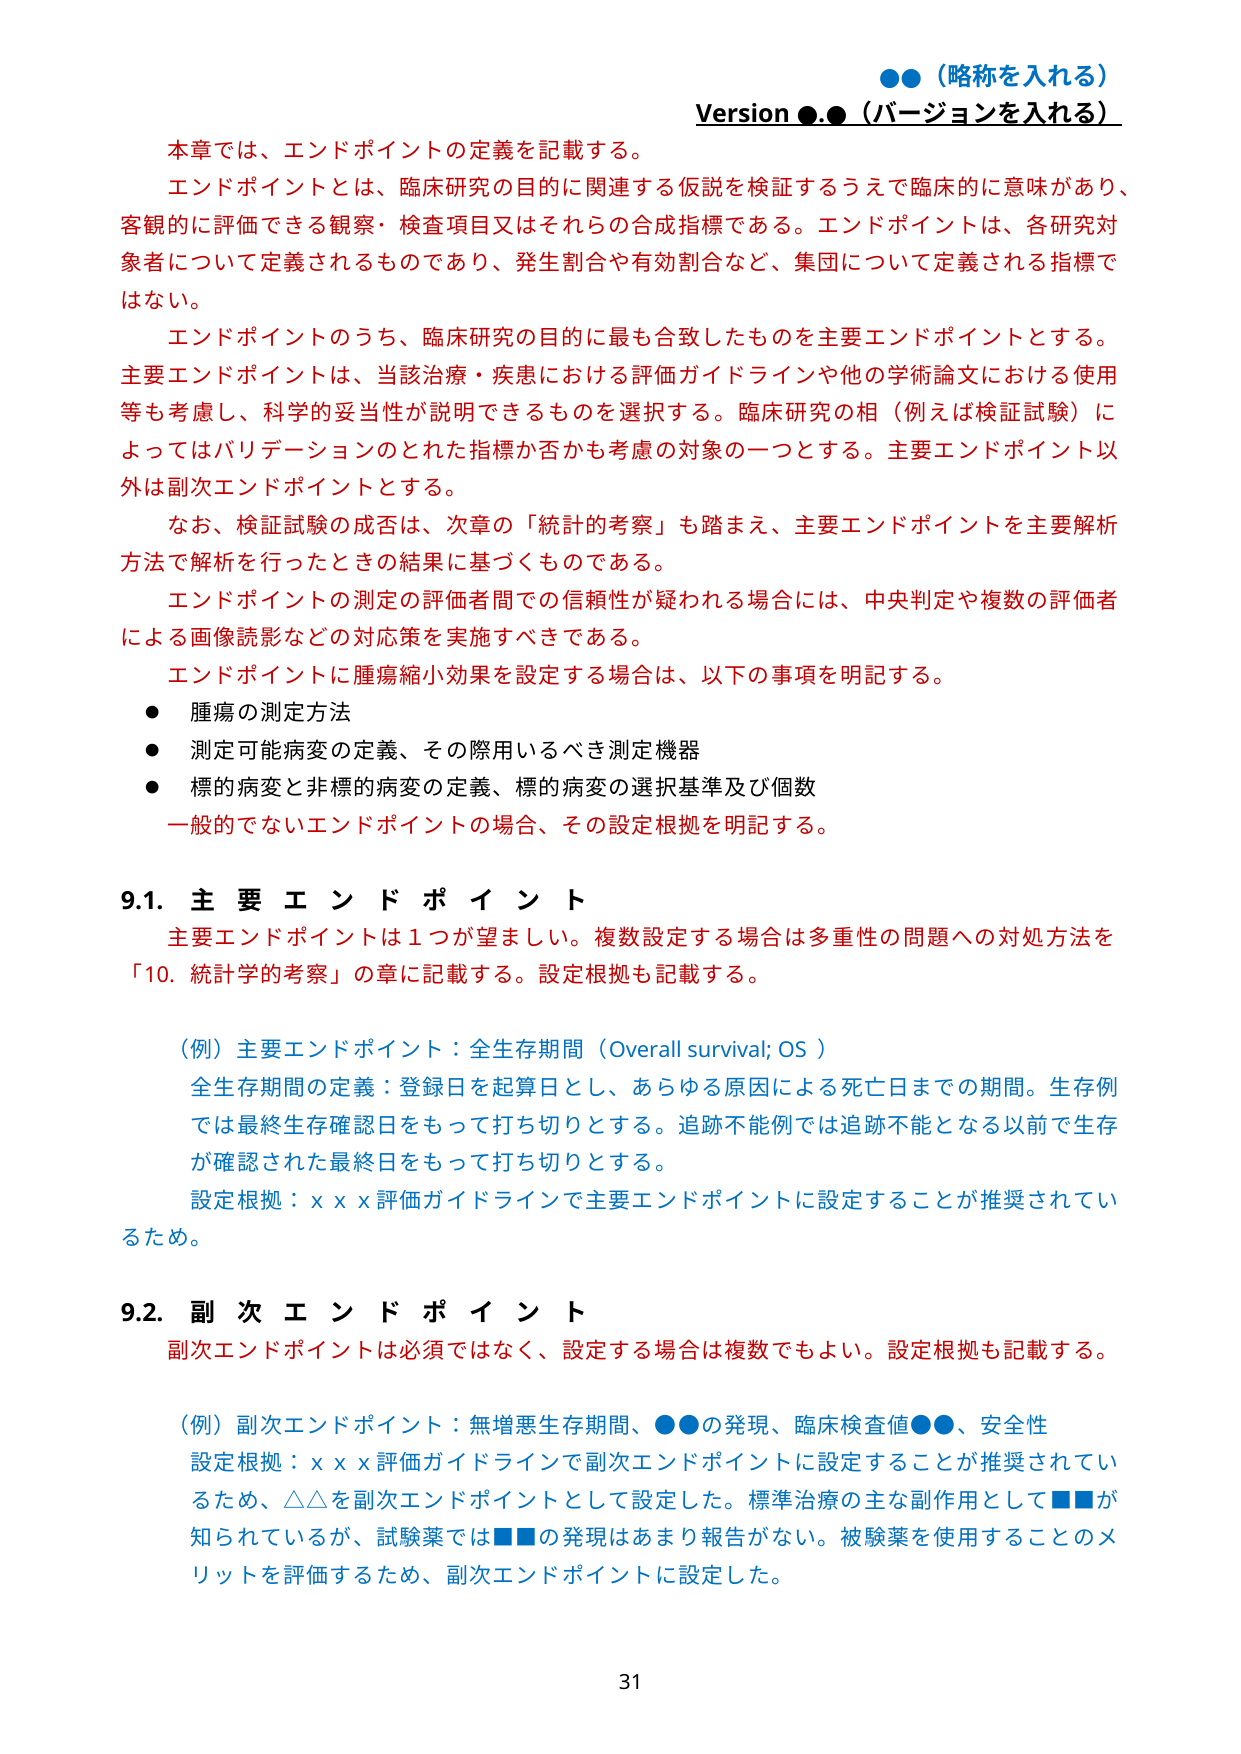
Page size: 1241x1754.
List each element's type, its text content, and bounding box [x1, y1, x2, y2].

text 設定根拠：ｘｘｘ評価ガイドラインで主要エンドポイントに設定することが推奨されているため。 [121, 1180, 1119, 1255]
subtitle 9.2. 副次エンドポイント [121, 1292, 1119, 1330]
text エンドポイントに腫瘍縮小効果を設定する場合は、以下の事項を明記する。 [121, 655, 1119, 692]
text （例）主要エンドポイント：全生存期間（Overall survival; OS） [121, 1030, 1119, 1067]
subtitle 9.1. 主要エンドポイント [121, 880, 1119, 917]
text 一般的でないエンドポイントの場合、その設定根拠を明記する。 [121, 805, 1119, 842]
text なお、検証試験の成否は、次章の「統計的考察」も踏まえ、主要エンドポイントを主要解析方法で解析を行ったときの結果に基づくものである。 [121, 505, 1119, 580]
text エンドポイントの測定の評価者間での信頼性が疑われる場合には、中央判定や複数の評価者による画像読影などの対応策を実施すべきである。 [121, 580, 1119, 655]
list 腫瘍の測定方法 [142, 692, 1119, 730]
list 標的病変と非標的病変の定義、標的病変の選択基準及び個数 [142, 767, 1119, 805]
list 測定可能病変の定義、その際用いるべき測定機器 [142, 730, 1119, 767]
text 主要エンドポイントは１つが望ましい。複数設定する場合は多重性の問題への対処方法を「10. 統計学的考察」の章に記載する。設定根拠も記載する。 [121, 917, 1119, 992]
text 本章では、エンドポイントの定義を記載する。 [121, 130, 1119, 167]
text 設定根拠：ｘｘｘ評価ガイドラインで副次エンドポイントに設定することが推奨されているため、△△を副次エンドポイントとして設定した。標準治療の主な副作用として■■が知られているが、試験薬では■■の発現はあまり報告がない。被験薬を使用することのメリットを評価するため、副次エンドポイントに設定した。 [167, 1442, 1119, 1592]
text 全生存期間の定義：登録日を起算日とし、あらゆる原因による死亡日までの期間。生存例では最終生存確認日をもって打ち切りとする。追跡不能例では追跡不能となる以前で生存が確認された最終日をもって打ち切りとする。 [167, 1067, 1119, 1180]
text 副次エンドポイントは必須ではなく、設定する場合は複数でもよい。設定根拠も記載する。 [121, 1330, 1119, 1367]
text エンドポイントのうち、臨床研究の目的に最も合致したものを主要エンドポイントとする。主要エンドポイントは、当該治療・疾患における評価ガイドラインや他の学術論文における使用等も考慮し、科学的妥当性が説明できるものを選択する。臨床研究の相（例えば検証試験）によってはバリデーションのとれた指標か否かも考慮の対象の一つとする。主要エンドポイント以外は副次エンドポイントとする。 [121, 317, 1119, 505]
text （例）副次エンドポイント：無増悪生存期間、●●の発現、臨床検査値●●、安全性 [121, 1405, 1119, 1442]
text エンドポイントとは、臨床研究の目的に関連する仮説を検証するうえで臨床的に意味があり、客観的に評価できる観察･検査項目又はそれらの合成指標である。エンドポイントは、各研究対象者について定義されるものであり、発生割合や有効割合など、集団について定義される指標ではない。 [121, 167, 1119, 317]
